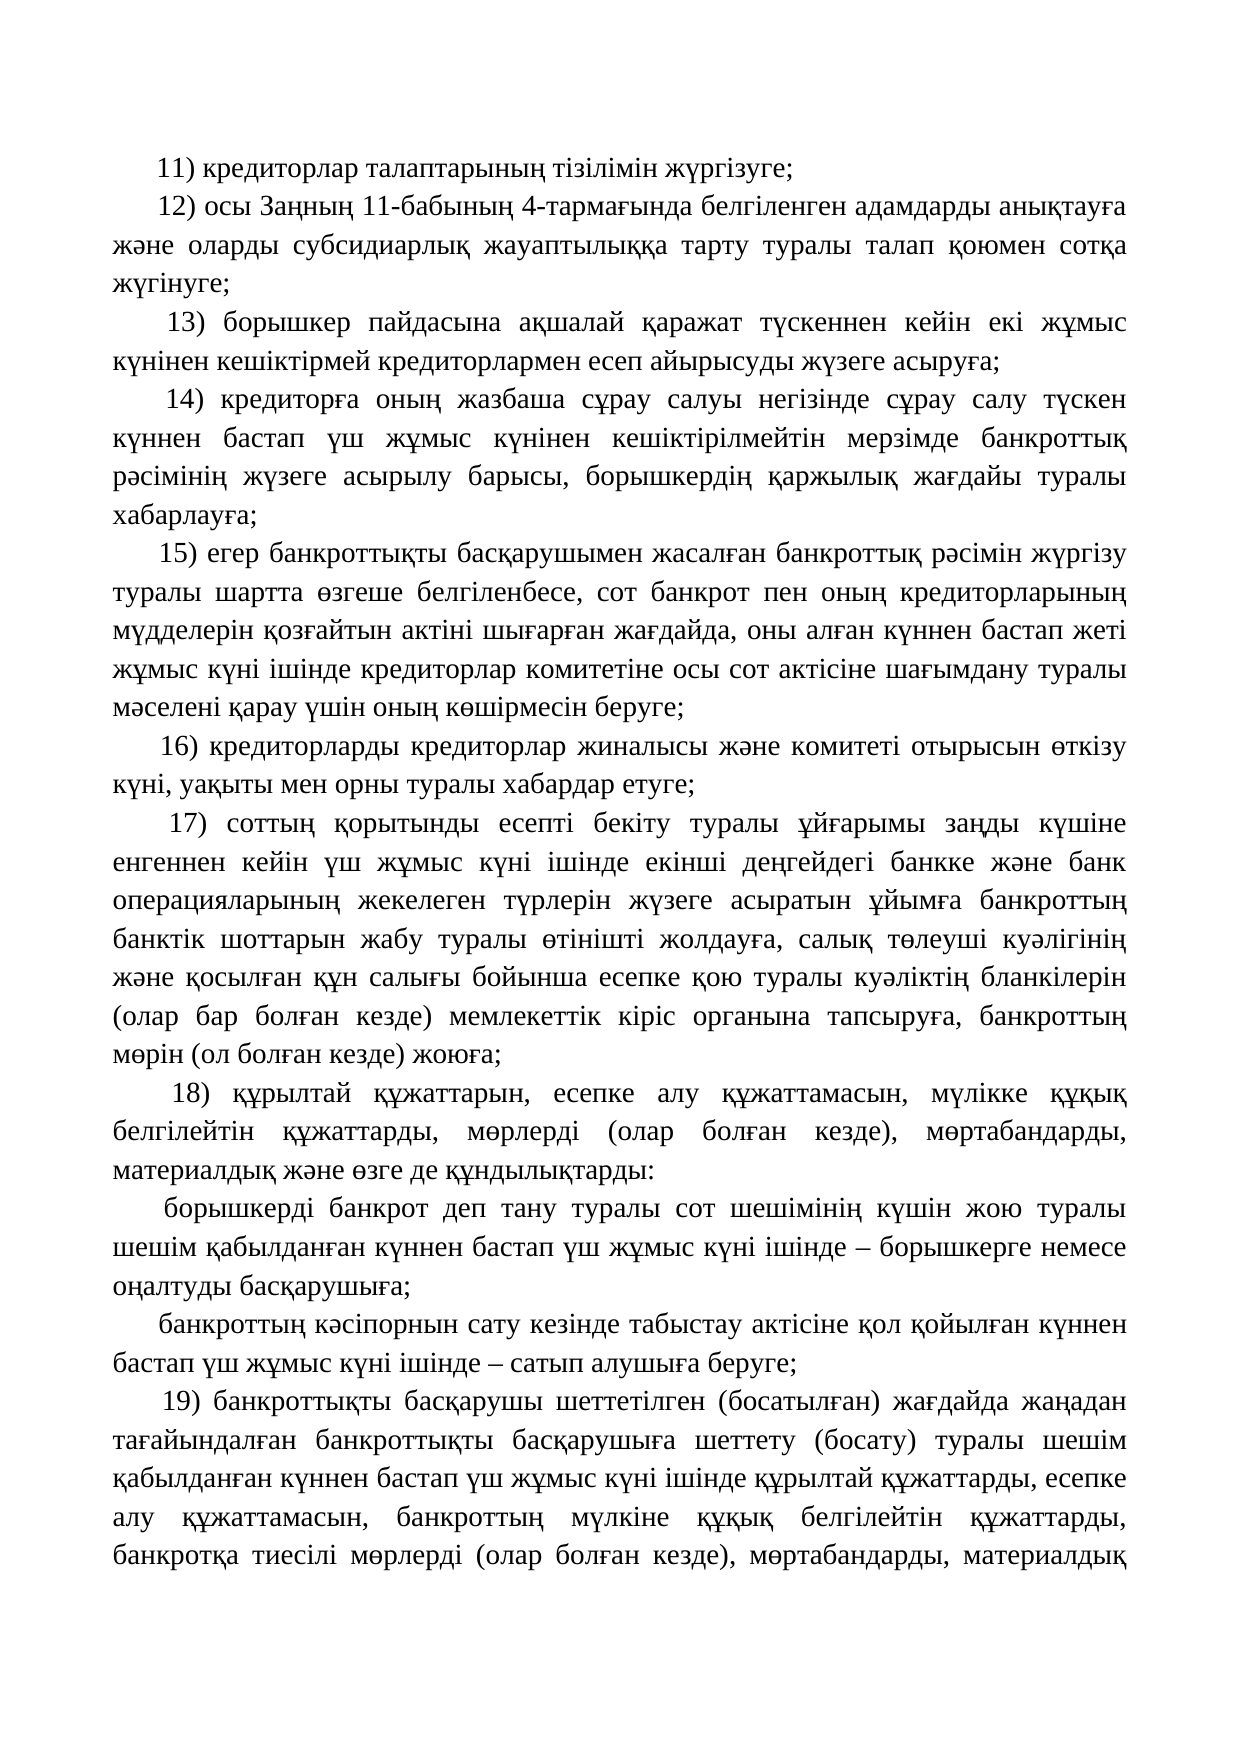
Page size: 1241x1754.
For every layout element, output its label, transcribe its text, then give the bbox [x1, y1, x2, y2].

text 15) егер банкроттықты басқарушымен жасалған банкроттық рәсімін жүргізу туралы шартта өзгеше белгіленбесе, сот банкрот пен оның кредиторларының мүдделерін қозғайтын актіні шығарған жағдайда, оны алған күннен бастап жеті жұмыс күні ішінде кредиторлар комитетіне осы сот актісіне шағымдану туралы мәселені қарау үшін оның көшірмесін беруге; [112, 535, 1128, 723]
text 17) соттың қорытынды есепті бекіту туралы ұйғарымы заңды күшіне енгеннен кейін үш жұмыс күні ішінде екінші деңгейдегі банкке және банк операцияларының жекелеген түрлерін жүзеге асыратын ұйымға банкроттың банктік шоттарын жабу туралы өтінішті жолдауға, салық төлеуші куәлігінің және қосылған құн салығы бойынша есепке қою туралы куәліктің бланкілерін (олар бар болған кезде) мемлекеттік кіріс органына тапсыруға, банкроттың мөрін (ол болған кезде) жоюға; [112, 805, 1128, 1070]
text 12) осы Заңның 11-бабының 4-тармағында белгіленген адамдарды анықтауға және оларды субсидиарлық жауаптылыққа тарту туралы талап қоюмен сотқа жүгінуге; [112, 188, 1128, 299]
text банкроттың кәсіпорнын сату кезінде табыстау актісіне қол қойылған күннен бастап үш жұмыс күні ішінде – сатып алушыға беруге; [112, 1306, 1128, 1378]
text борышкерді банкрот деп тану туралы сот шешімінің күшін жою туралы шешім қабылданған күннен бастап үш жұмыс күні ішінде – борышкерге немесе оңалтуды басқарушыға; [112, 1191, 1128, 1301]
text 11) кредиторлар талаптарының тізілімін жүргізуге; [112, 150, 1128, 183]
text 13) борышкер пайдасына ақшалай қаражат түскеннен кейiн екі жұмыс күнінен кешіктірмей кредиторлармен есеп айырысуды жүзеге асыруға; [112, 304, 1128, 376]
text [112, 1383, 1128, 1571]
text 16) кредиторларды кредиторлар жиналысы және комитеті отырысын өткізу күні, уақыты мен орны туралы хабардар етуге; [112, 728, 1128, 800]
text 18) құрылтай құжаттарын, есепке алу құжаттамасын, мүлікке құқық белгілейтін құжаттарды, мөрлерді (олар болған кезде), мөртабандарды, материалдық және өзге де құндылықтарды: [112, 1075, 1128, 1186]
text 14) кредиторға оның жазбаша сұрау салуы негізінде сұрау салу түскен күннен бастап үш жұмыс күнінен кешіктірілмейтін мерзімде банкроттық рәсімінің жүзеге асырылу барысы, борышкердің қаржылық жағдайы туралы хабарлауға; [112, 381, 1128, 530]
